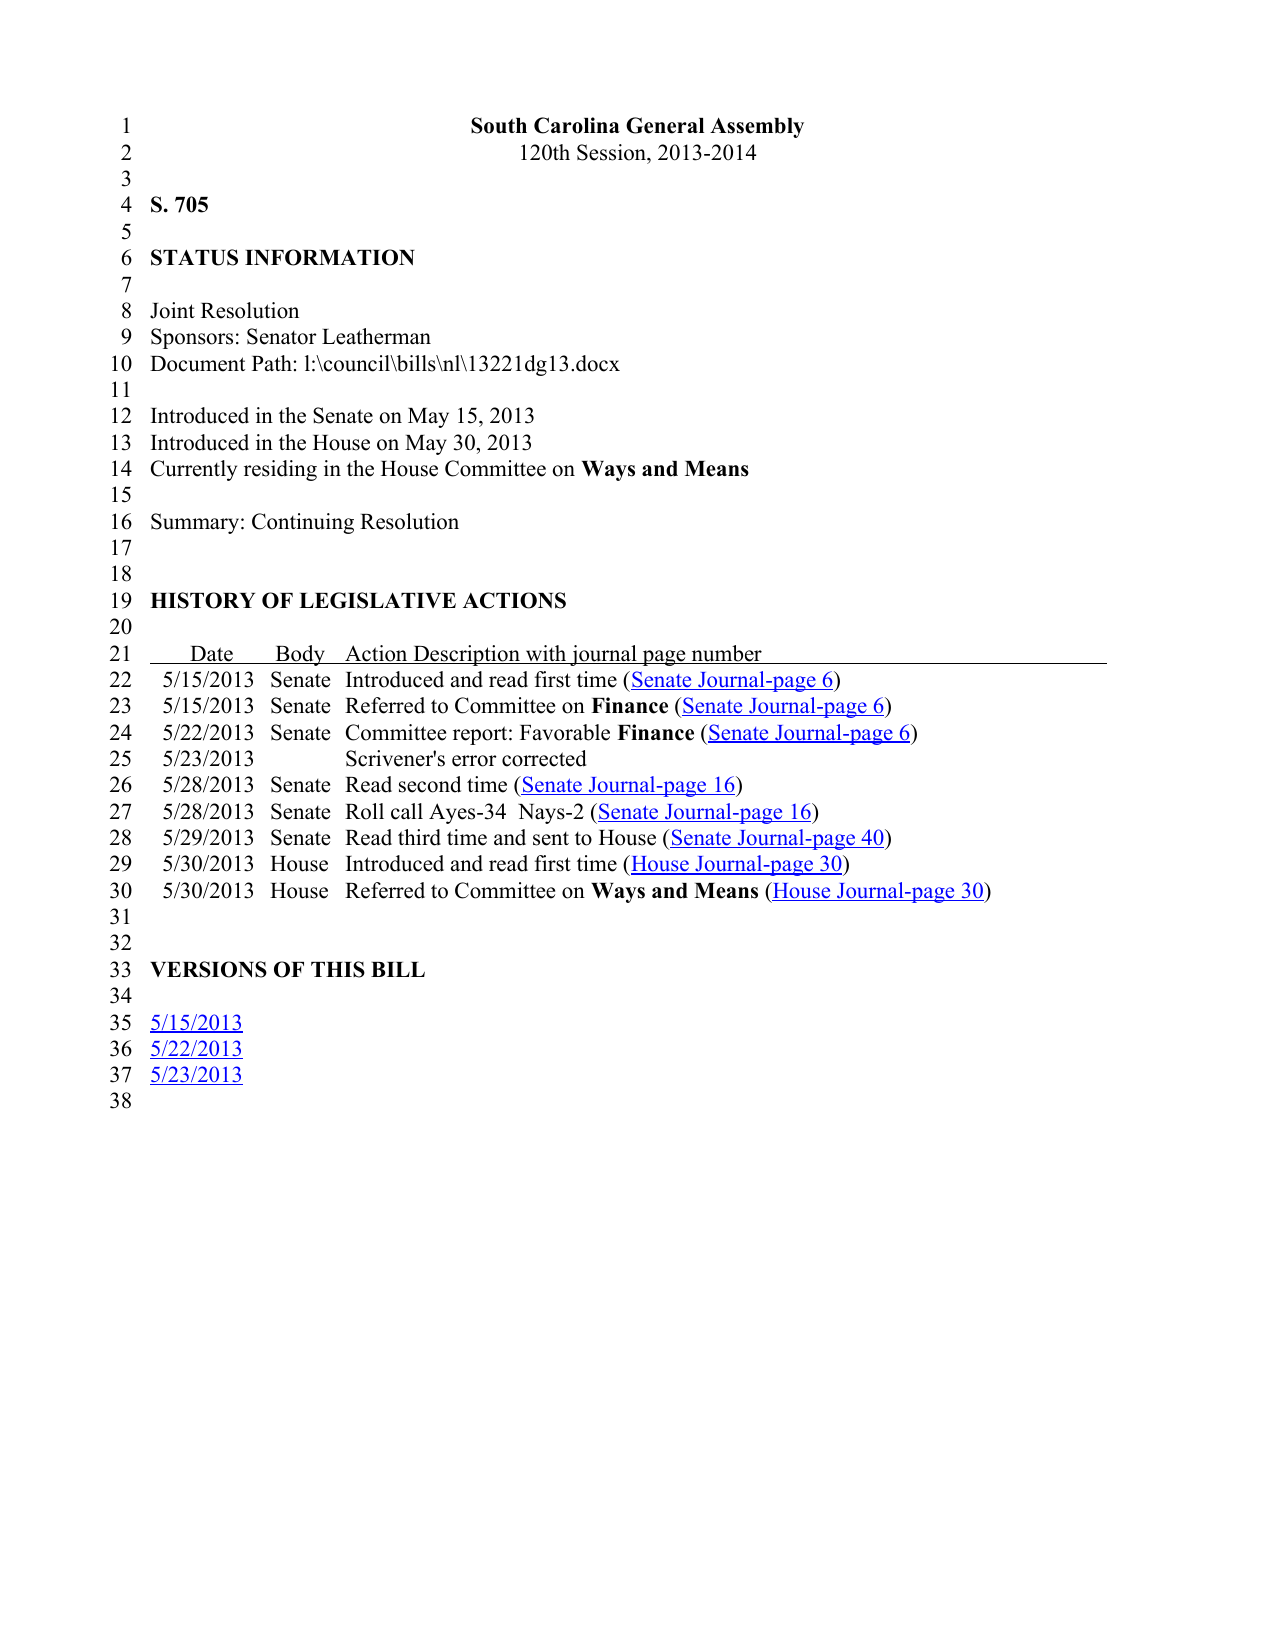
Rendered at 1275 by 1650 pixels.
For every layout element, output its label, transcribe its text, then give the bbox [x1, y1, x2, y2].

text HISTORY OF LEGISLATIVE ACTIONS [150, 587, 1125, 613]
text Currently residing in the House Committee on Ways and Means [150, 455, 1125, 481]
text Sponsors: Senator Leatherman [150, 323, 1125, 350]
text 5/29/2013 Senate Read third time and sent to House (Senate Journal-page 40) [150, 824, 1125, 850]
text Summary: Continuing Resolution [150, 508, 1125, 534]
text Introduced in the House on May 30, 2013 [150, 429, 1125, 455]
text 5/22/2013 Senate Committee report: Favorable Finance (Senate Journal-page 6) [150, 719, 1125, 745]
text 5/23/2013 Scrivener's error corrected [150, 745, 1125, 771]
text 5/28/2013 Senate Roll call Ayes-34 Nays-2 (Senate Journal-page 16) [150, 798, 1125, 824]
text South Carolina General Assembly [150, 112, 1125, 139]
text 5/15/2013 Senate Referred to Committee on Finance (Senate Journal-page 6) [150, 692, 1125, 719]
text STATUS INFORMATION [150, 244, 1125, 271]
text 5/23/2013 [150, 1061, 1125, 1088]
text 5/22/2013 [150, 1035, 1125, 1061]
text 5/28/2013 Senate Read second time (Senate Journal-page 16) [150, 771, 1125, 798]
text VERSIONS OF THIS BILL [150, 956, 1125, 982]
text 5/15/2013 Senate Introduced and read first time (Senate Journal-page 6) [150, 666, 1125, 692]
text 120th Session, 2013-2014 [150, 139, 1125, 165]
text Date Body Action Description with journal page number [150, 639, 1125, 666]
text Introduced in the Senate on May 15, 2013 [150, 402, 1125, 429]
text Document Path: l:\council\bills\nl\13221dg13.docx [150, 350, 1125, 376]
text 5/15/2013 [150, 1008, 1125, 1035]
text Joint Resolution [150, 297, 1125, 323]
text S. 705 [150, 192, 1125, 218]
text 5/30/2013 House Referred to Committee on Ways and Means (House Journal-page 30) [150, 877, 1125, 903]
text 5/30/2013 House Introduced and read first time (House Journal-page 30) [150, 850, 1125, 877]
